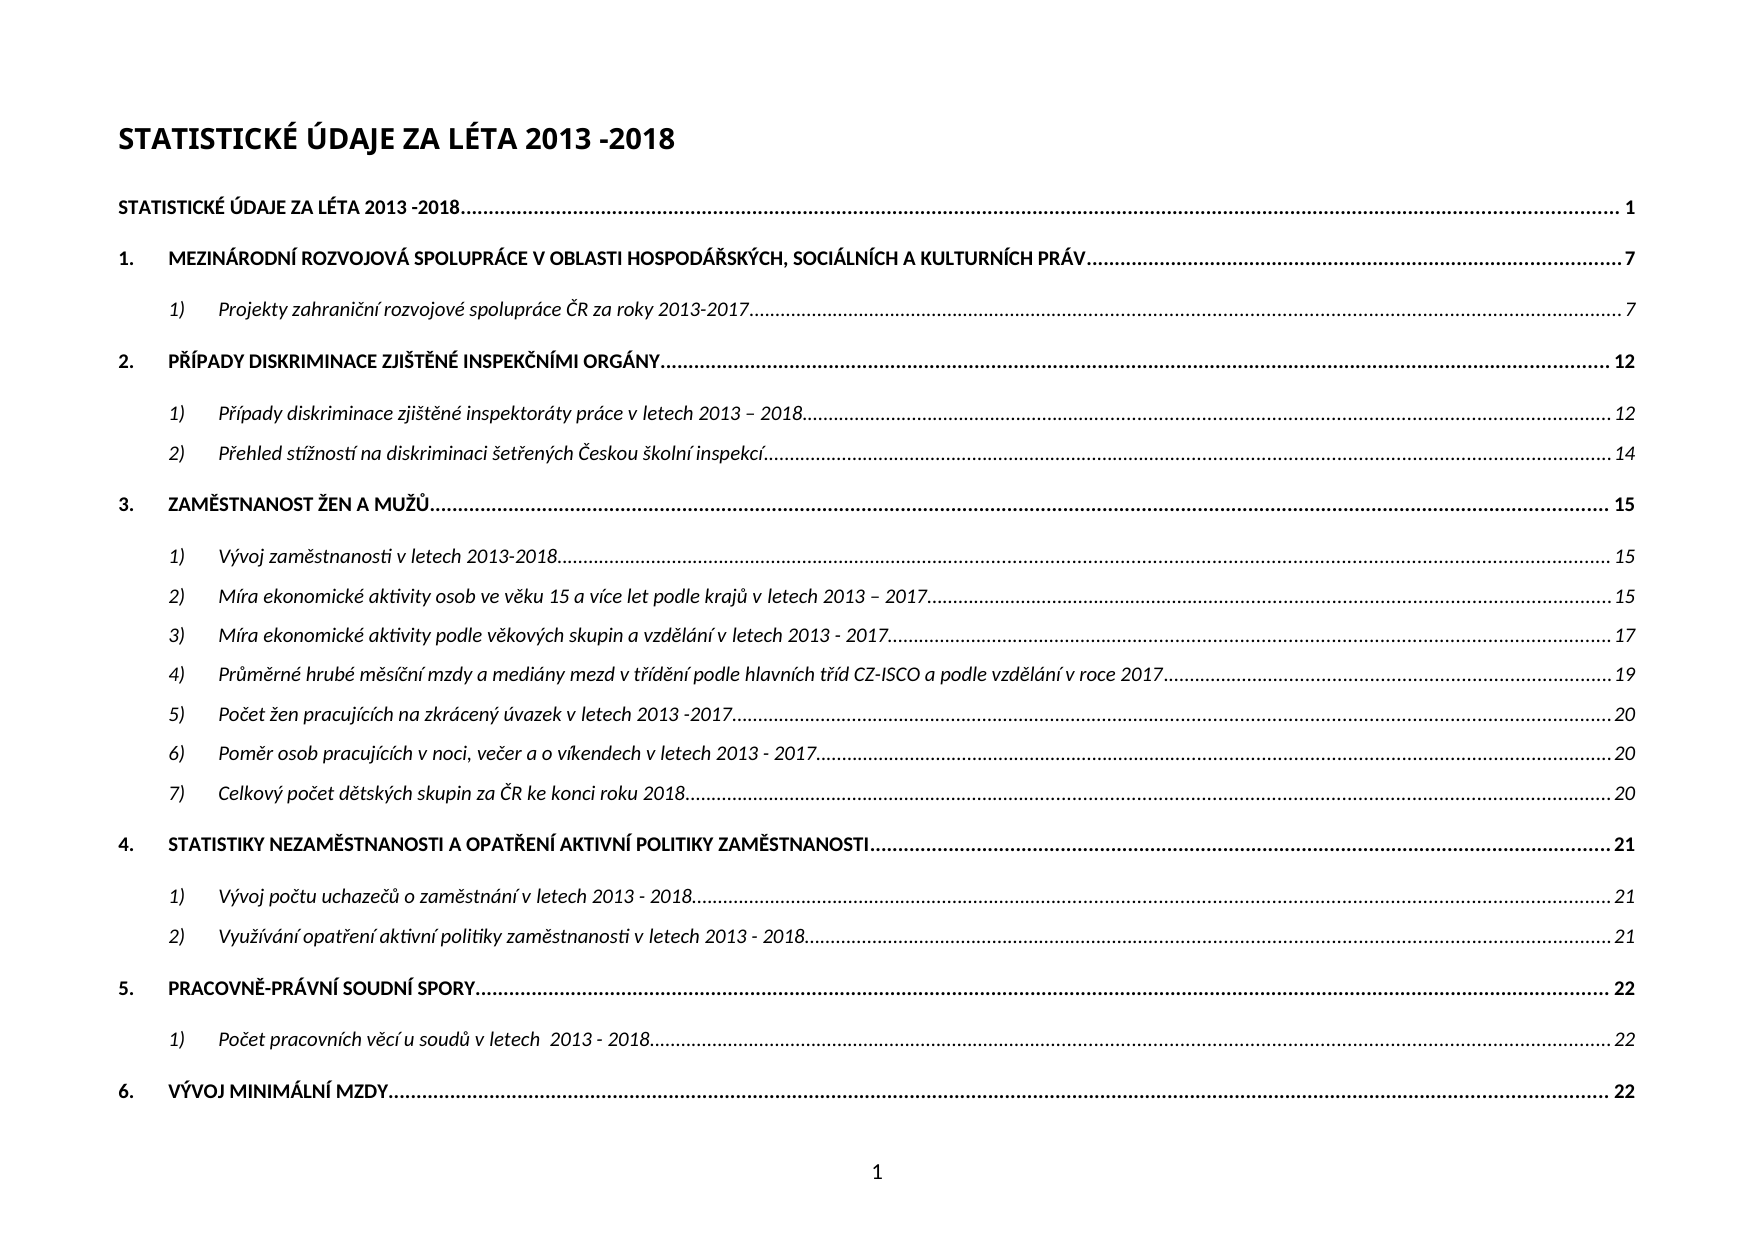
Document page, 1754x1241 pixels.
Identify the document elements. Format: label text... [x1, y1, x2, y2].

subtitle STATISTICKÉ ÚDAJE ZA LÉTA 2013 -2018 [118, 118, 1636, 158]
